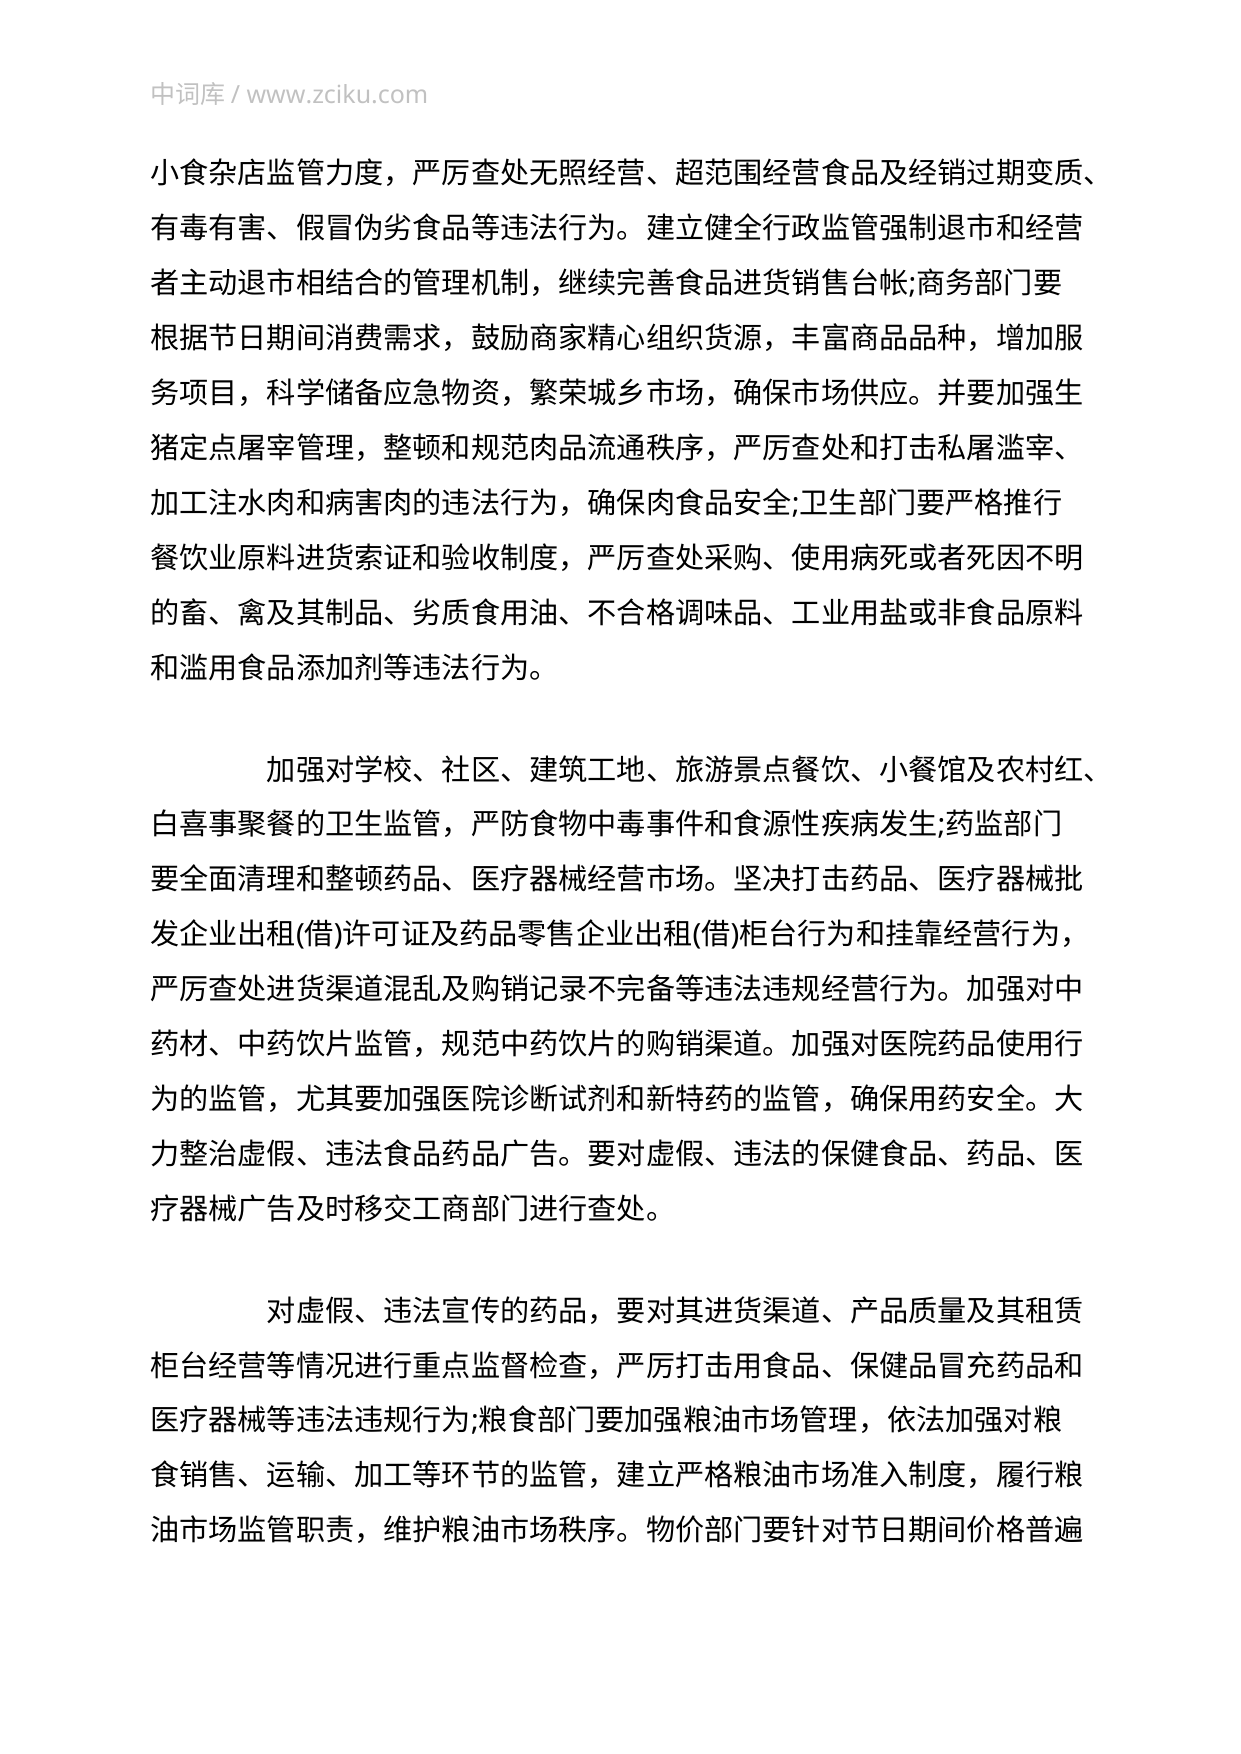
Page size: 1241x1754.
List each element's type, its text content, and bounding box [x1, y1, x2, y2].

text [150, 1287, 1090, 1549]
text 加强对学校、社区、建筑工地、旅游景点餐饮、小餐馆及农村红、白喜事聚餐的卫生监管，严防食物中毒事件和食源性疾病发生;药监部门要全面清理和整顿药品、医疗器械经营市场。坚决打击药品、医疗器械批发企业出租(借)许可证及药品零售企业出租(借)柜台行为和挂靠经营行为，严厉查处进货渠道混乱及购销记录不完备等违法违规经营行为。加强对中药材、中药饮片监管，规范中药饮片的购销渠道。加强对医院药品使用行为的监管，尤其要加强医院诊断试剂和新特药的监管，确保用药安全。大力整治虚假、违法食品药品广告。要对虚假、违法的保健食品、药品、医疗器械广告及时移交工商部门进行查处。 [150, 746, 1090, 1228]
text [150, 150, 1090, 687]
